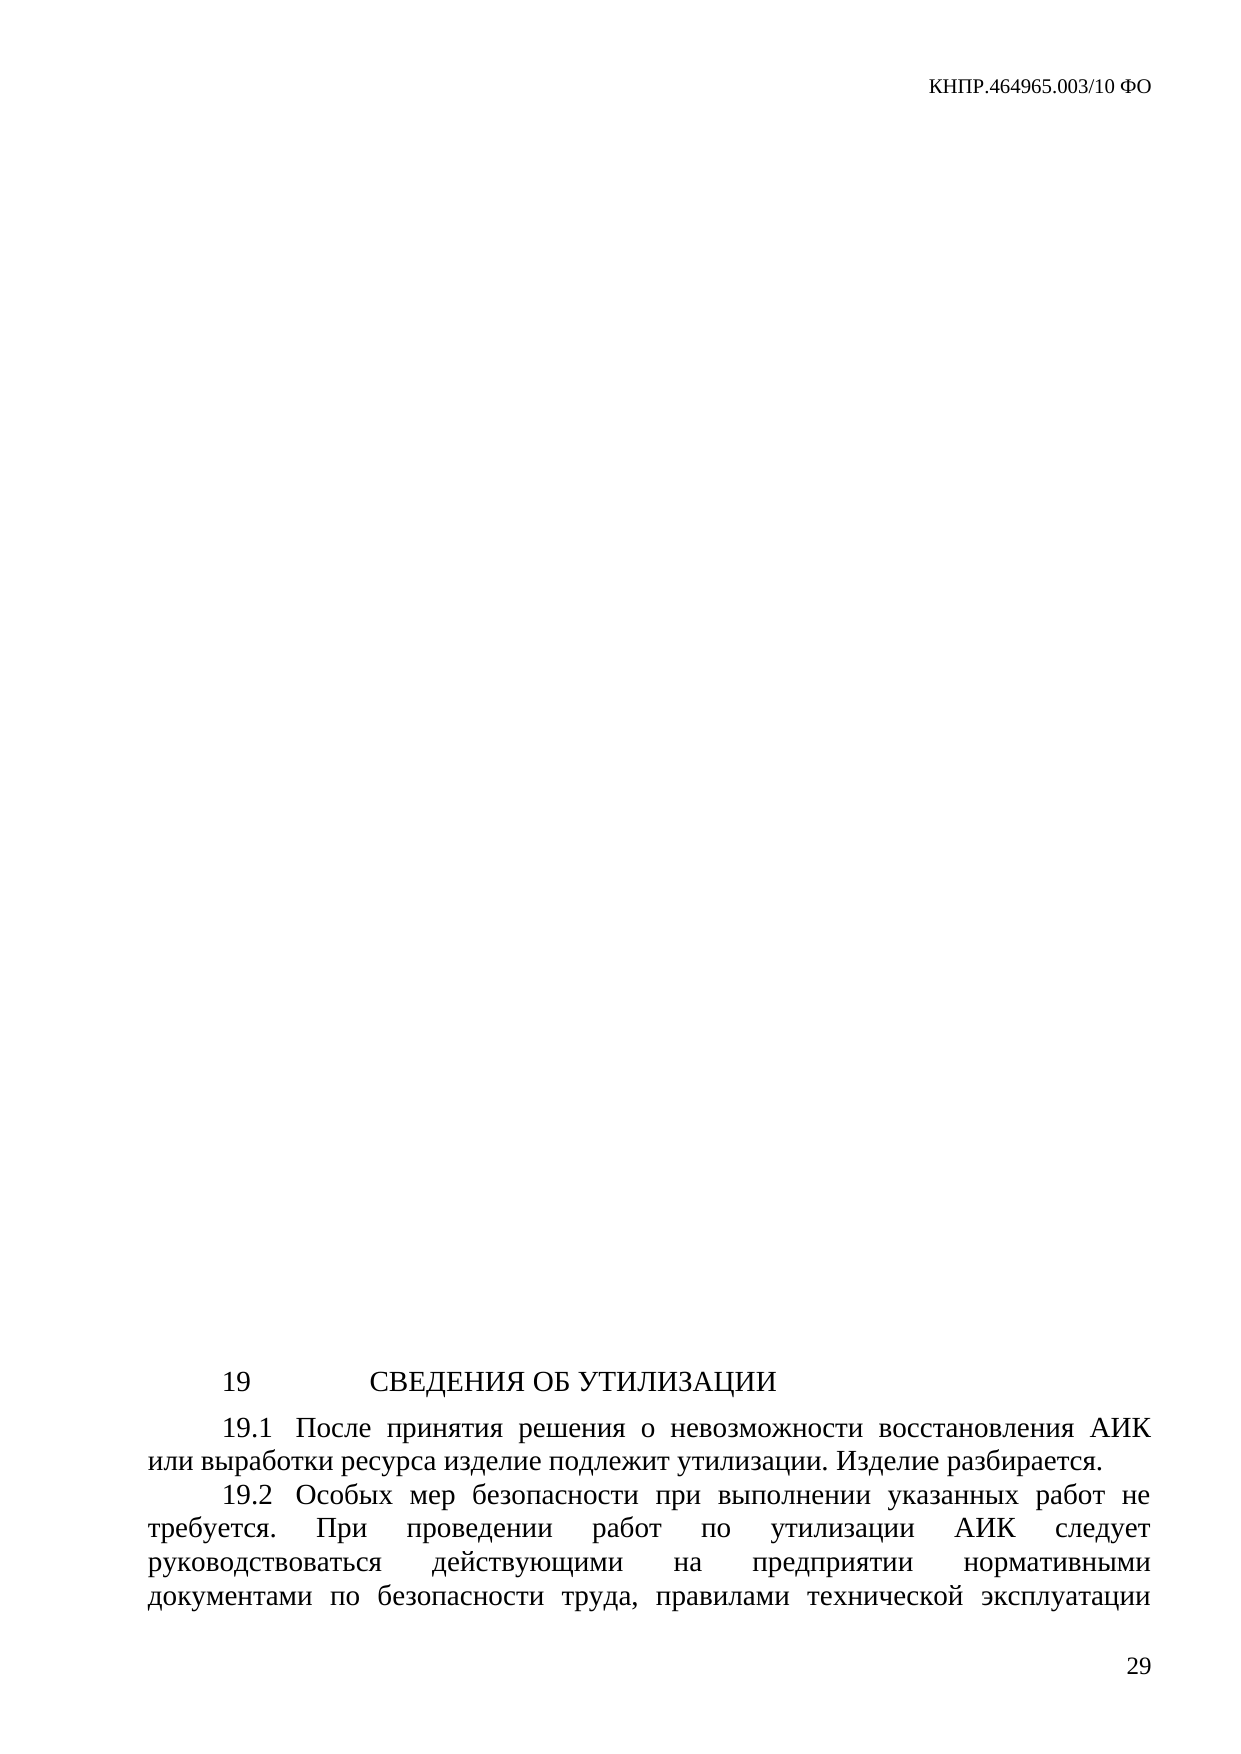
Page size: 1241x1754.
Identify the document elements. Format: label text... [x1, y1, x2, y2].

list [148, 1477, 1152, 1611]
subtitle СВЕДЕНИЯ ОБ УТИЛИЗАЦИИ [148, 1364, 1152, 1397]
list После принятия решения о невозможности восстановления АИК или выработки ресурса изделие подлежит утилизации. Изделие разбирается. [148, 1410, 1152, 1477]
